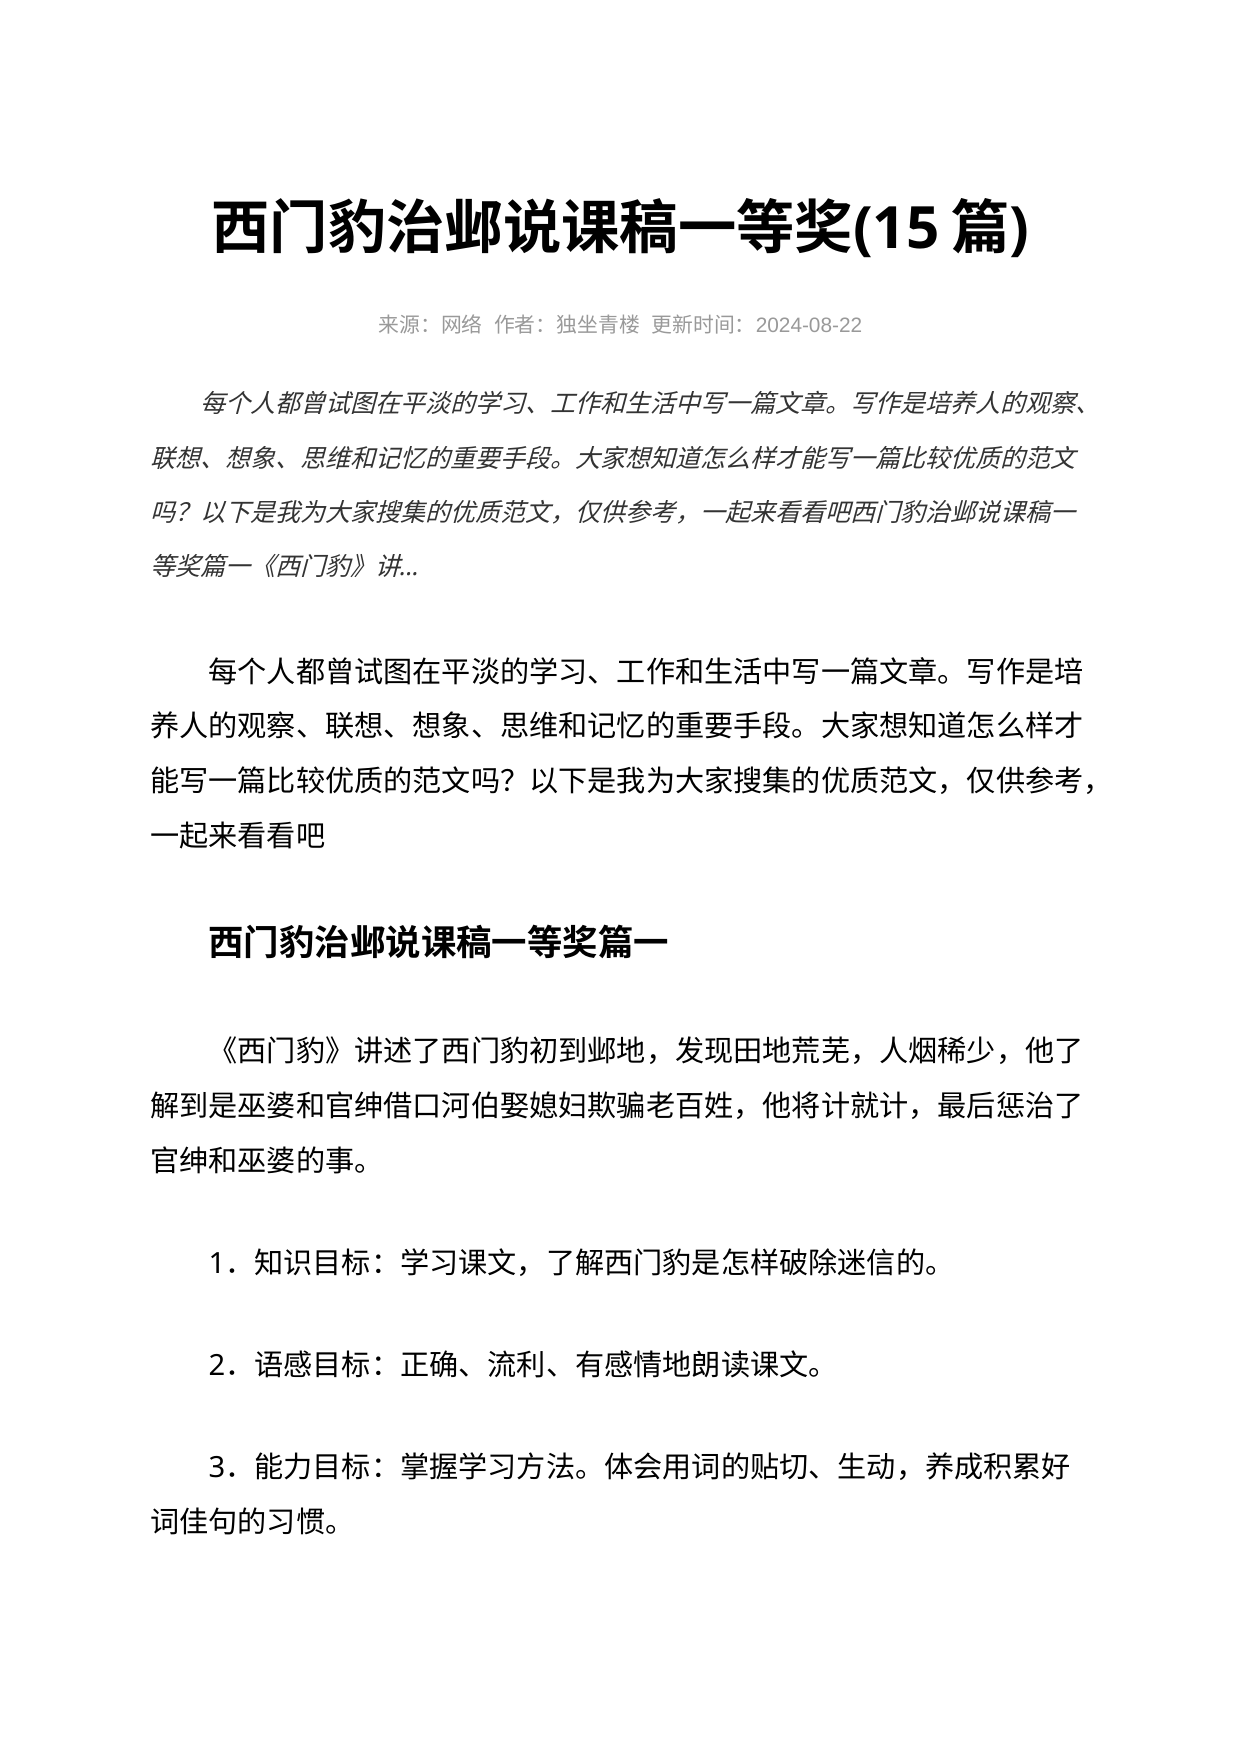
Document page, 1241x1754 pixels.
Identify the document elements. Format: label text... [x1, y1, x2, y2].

text 每个人都曾试图在平淡的学习、工作和生活中写一篇文章。写作是培养人的观察、联想、想象、思维和记忆的重要手段。大家想知道怎么样才能写一篇比较优质的范文吗？以下是我为大家搜集的优质范文，仅供参考，一起来看看吧 [150, 648, 1090, 855]
text 每个人都曾试图在平淡的学习、工作和生活中写一篇文章。写作是培养人的观察、联想、想象、思维和记忆的重要手段。大家想知道怎么样才能写一篇比较优质的范文吗？以下是我为大家搜集的优质范文，仅供参考，一起来看看吧西门豹治邺说课稿一等奖篇一《西门豹》讲... [150, 384, 1090, 583]
text 西门豹治邺说课稿一等奖篇一 [150, 914, 1090, 966]
subtitle 西门豹治邺说课稿一等奖(15篇) [150, 181, 1090, 266]
text 3．能力目标：掌握学习方法。体会用词的贴切、生动，养成积累好词佳句的习惯。 [150, 1443, 1090, 1541]
text 来源：网络 作者：独坐青楼 更新时间：2024-08-22 [150, 313, 1090, 337]
text 《西门豹》讲述了西门豹初到邺地，发现田地荒芜，人烟稀少，他了解到是巫婆和官绅借口河伯娶媳妇欺骗老百姓，他将计就计，最后惩治了官绅和巫婆的事。 [150, 1028, 1090, 1180]
text 1．知识目标：学习课文，了解西门豹是怎样破除迷信的。 [150, 1239, 1090, 1282]
text 2．语感目标：正确、流利、有感情地朗读课文。 [150, 1342, 1090, 1384]
